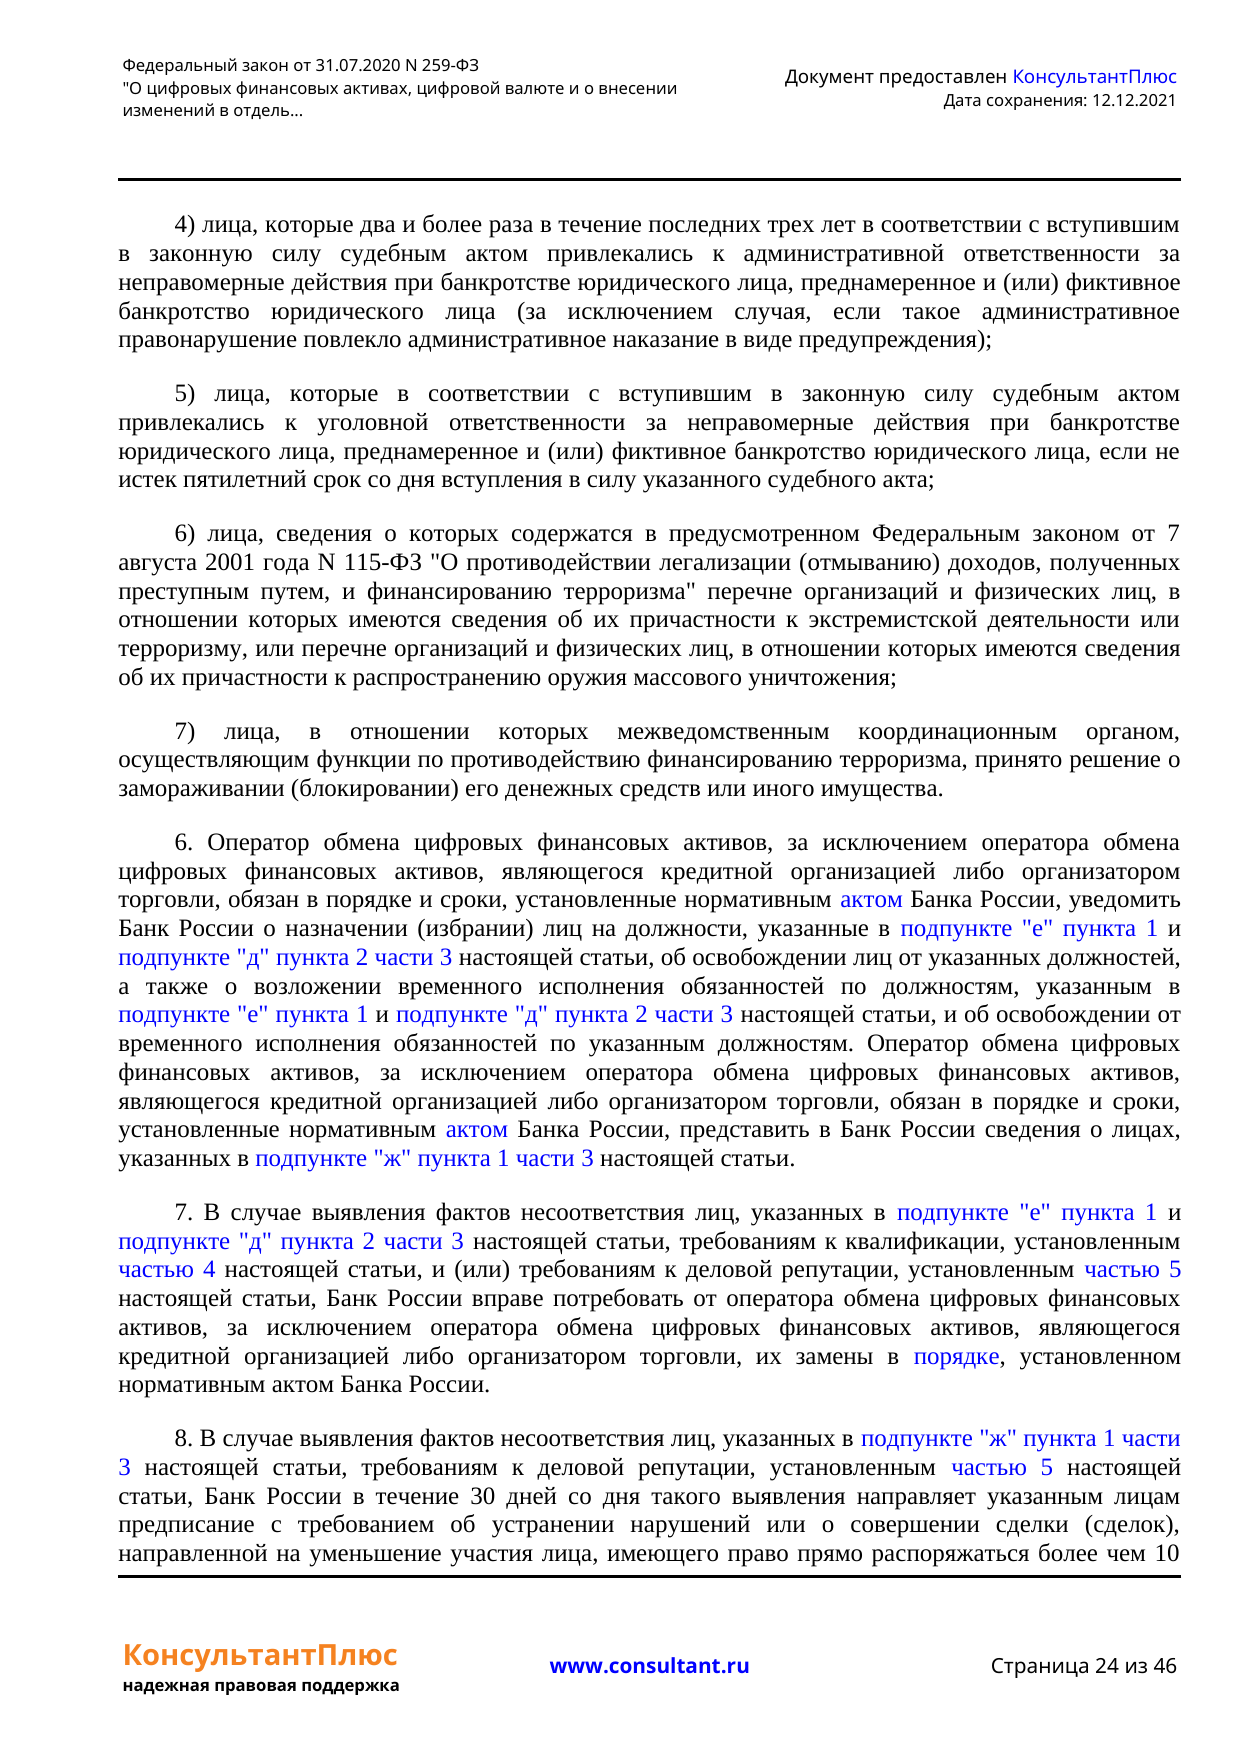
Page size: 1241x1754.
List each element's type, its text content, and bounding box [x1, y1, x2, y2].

text 4) лица, которые два и более раза в течение последних трех лет в соответствии с вступившим в законную силу судебным актом привлекались к административной ответственности за неправомерные действия при банкротстве юридического лица, преднамеренное и (или) фиктивное банкротство юридического лица (за исключением случая, если такое административное правонарушение повлекло административное наказание в виде предупреждения); [118, 209, 1181, 353]
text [118, 1423, 1181, 1567]
text 6. Оператор обмена цифровых финансовых активов, за исключением оператора обмена цифровых финансовых активов, являющегося кредитной организацией либо организатором торговли, обязан в порядке и сроки, установленные нормативным актом Банка России, уведомить Банк России о назначении (избрании) лиц на должности, указанные в подпункте "е" пункта 1 и подпункте "д" пункта 2 части 3 настоящей статьи, об освобождении лиц от указанных должностей, а также о возложении временного исполнения обязанностей по должностям, указанным в подпункте "е" пункта 1 и подпункте "д" пункта 2 части 3 настоящей статьи, и об освобождении от временного исполнения обязанностей по указанным должностям. Оператор обмена цифровых финансовых активов, за исключением оператора обмена цифровых финансовых активов, являющегося кредитной организацией либо организатором торговли, обязан в порядке и сроки, установленные нормативным актом Банка России, представить в Банк России сведения о лицах, указанных в подпункте "ж" пункта 1 части 3 настоящей статьи. [118, 827, 1181, 1172]
text 5) лица, которые в соответствии с вступившим в законную силу судебным актом привлекались к уголовной ответственности за неправомерные действия при банкротстве юридического лица, преднамеренное и (или) фиктивное банкротство юридического лица, если не истек пятилетний срок со дня вступления в силу указанного судебного акта; [118, 378, 1181, 493]
text 7. В случае выявления фактов несоответствия лиц, указанных в подпункте "е" пункта 1 и подпункте "д" пункта 2 части 3 настоящей статьи, требованиям к квалификации, установленным частью 4 настоящей статьи, и (или) требованиям к деловой репутации, установленным частью 5 настоящей статьи, Банк России вправе потребовать от оператора обмена цифровых финансовых активов, за исключением оператора обмена цифровых финансовых активов, являющегося кредитной организацией либо организатором торговли, их замены в порядке, установленном нормативным актом Банка России. [118, 1197, 1181, 1398]
text 6) лица, сведения о которых содержатся в предусмотренном Федеральным законом от 7 августа 2001 года N 115-ФЗ "О противодействии легализации (отмыванию) доходов, полученных преступным путем, и финансированию терроризма" перечне организаций и физических лиц, в отношении которых имеются сведения об их причастности к экстремистской деятельности или терроризму, или перечне организаций и физических лиц, в отношении которых имеются сведения об их причастности к распространению оружия массового уничтожения; [118, 518, 1181, 691]
text 7) лица, в отношении которых межведомственным координационным органом, осуществляющим функции по противодействию финансированию терроризма, принято решение о замораживании (блокировании) его денежных средств или иного имущества. [118, 716, 1181, 802]
